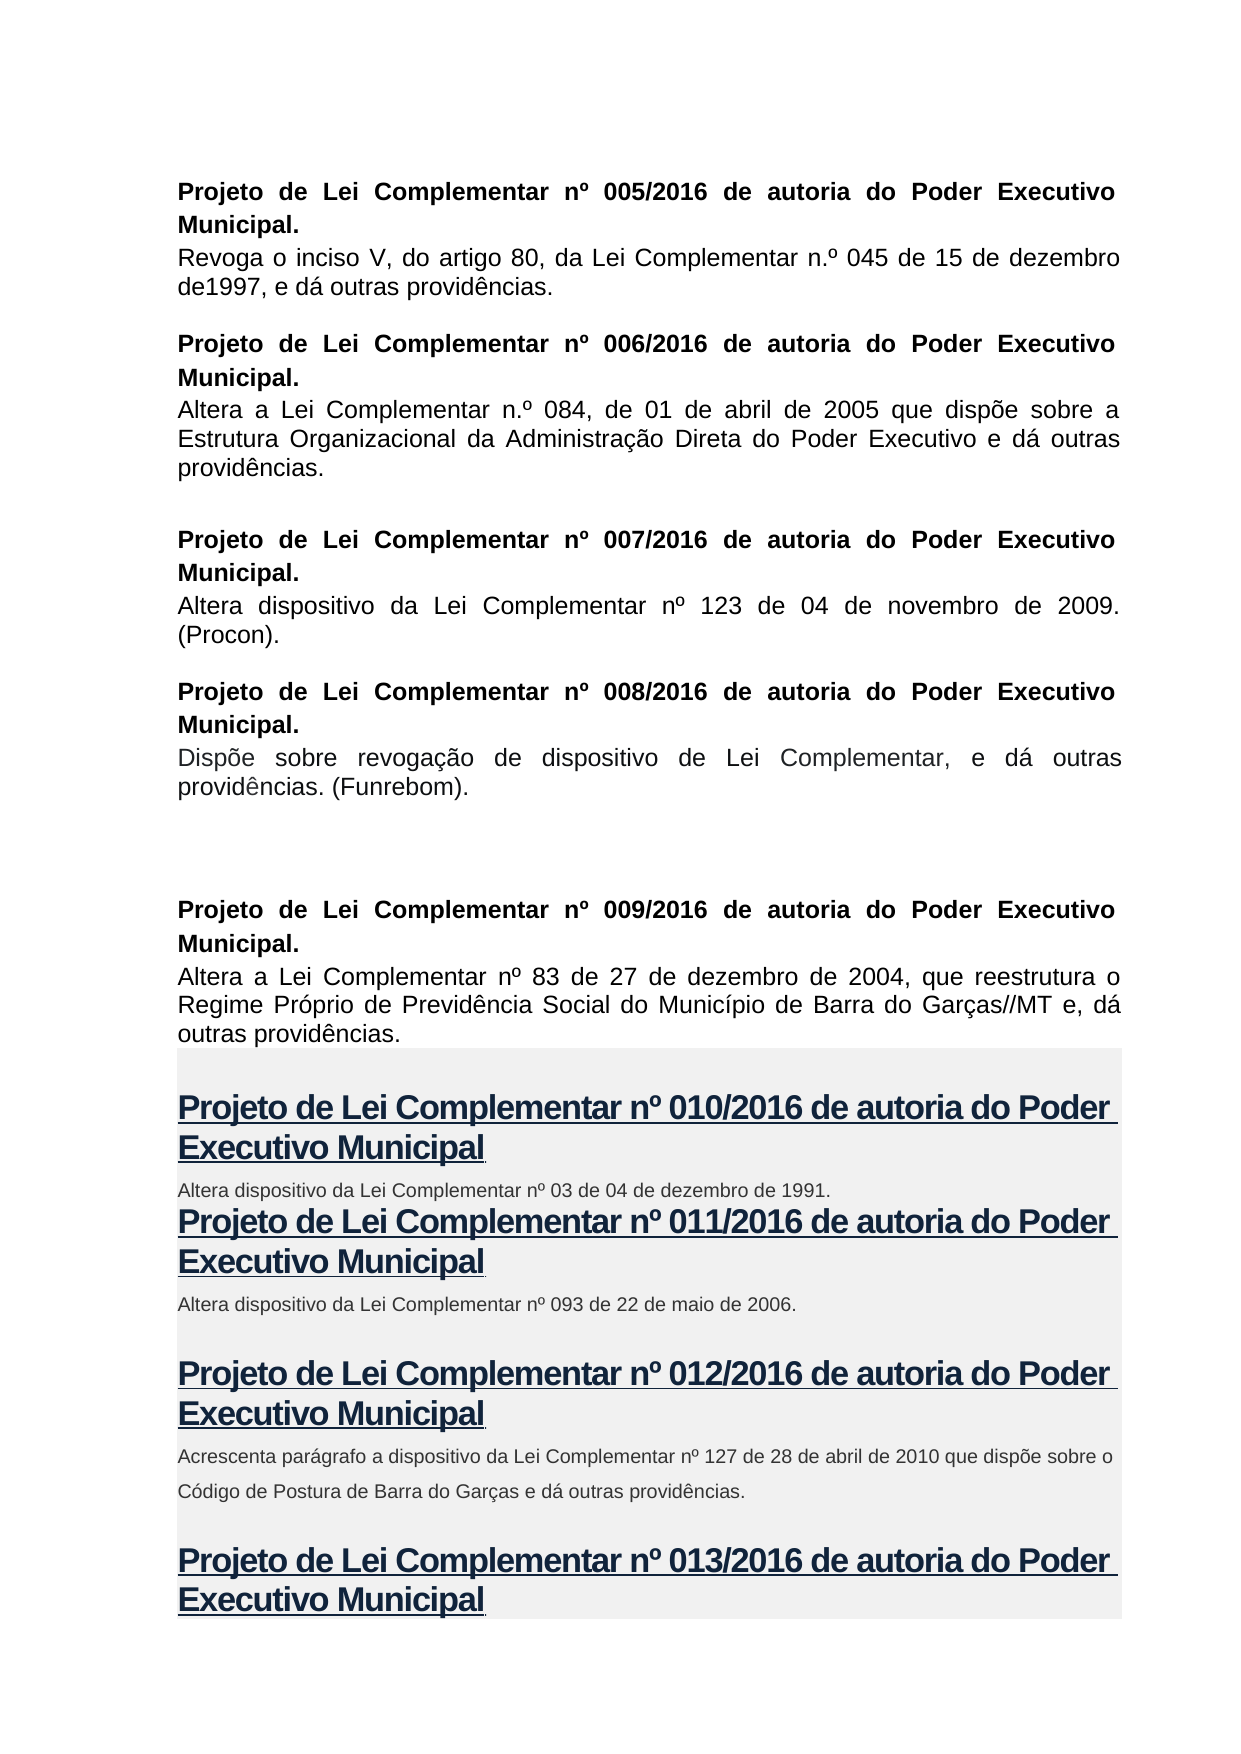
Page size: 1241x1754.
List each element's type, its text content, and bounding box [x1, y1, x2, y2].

text Projeto de Lei Complementar nº 007/2016 de autoria do Poder Executivo Municipal. [177, 525, 1117, 587]
text Altera dispositivo da Lei Complementar nº 093 de 22 de maio de 2006. [177, 1281, 1122, 1316]
text Acrescenta parágrafo a dispositivo da Lei Complementar nº 127 de 28 de abril de 2010 que dispõe sobre o Código de Postura de Barra do Garças e dá outras providências. [177, 1432, 1122, 1502]
text Projeto de Lei Complementar nº 013/2016 de autoria do Poder Executivo Municipal [177, 1540, 1122, 1619]
text Altera dispositivo da Lei Complementar nº 123 de 04 de novembro de 2009. (Procon). [177, 591, 1122, 648]
text Projeto de Lei Complementar nº 005/2016 de autoria do Poder Executivo Municipal. [177, 177, 1117, 239]
text Projeto de Lei Complementar nº 011/2016 de autoria do Poder Executivo Municipal [177, 1202, 1122, 1281]
text Dispõe sobre revogação de dispositivo de Lei Complementar, e dá outras providências. (Funrebom). [177, 743, 1122, 801]
text Projeto de Lei Complementar nº 012/2016 de autoria do Poder Executivo Municipal [177, 1353, 1122, 1432]
text Projeto de Lei Complementar nº 006/2016 de autoria do Poder Executivo Municipal. [177, 329, 1117, 391]
text Projeto de Lei Complementar nº 009/2016 de autoria do Poder Executivo Municipal. [177, 896, 1117, 957]
text Altera a Lei Complementar nº 83 de 27 de dezembro de 2004, que reestrutura o Regime Próprio de Previdência Social do Município de Barra do Garças//MT e, dá outras providências. [177, 962, 1122, 1048]
text Altera dispositivo da Lei Complementar nº 03 de 04 de dezembro de 1991. [177, 1167, 1122, 1202]
text Projeto de Lei Complementar nº 010/2016 de autoria do Poder Executivo Municipal [177, 1048, 1122, 1167]
text Projeto de Lei Complementar nº 008/2016 de autoria do Poder Executivo Municipal. [177, 677, 1117, 739]
text Altera a Lei Complementar n.º 084, de 01 de abril de 2005 que dispõe sobre a Estrutura Organizacional da Administração Direta do Poder Executivo e dá outras providências. [177, 396, 1122, 482]
text Revoga o inciso V, do artigo 80, da Lei Complementar n.º 045 de 15 de dezembro de1997, e dá outras providências. [177, 243, 1122, 301]
